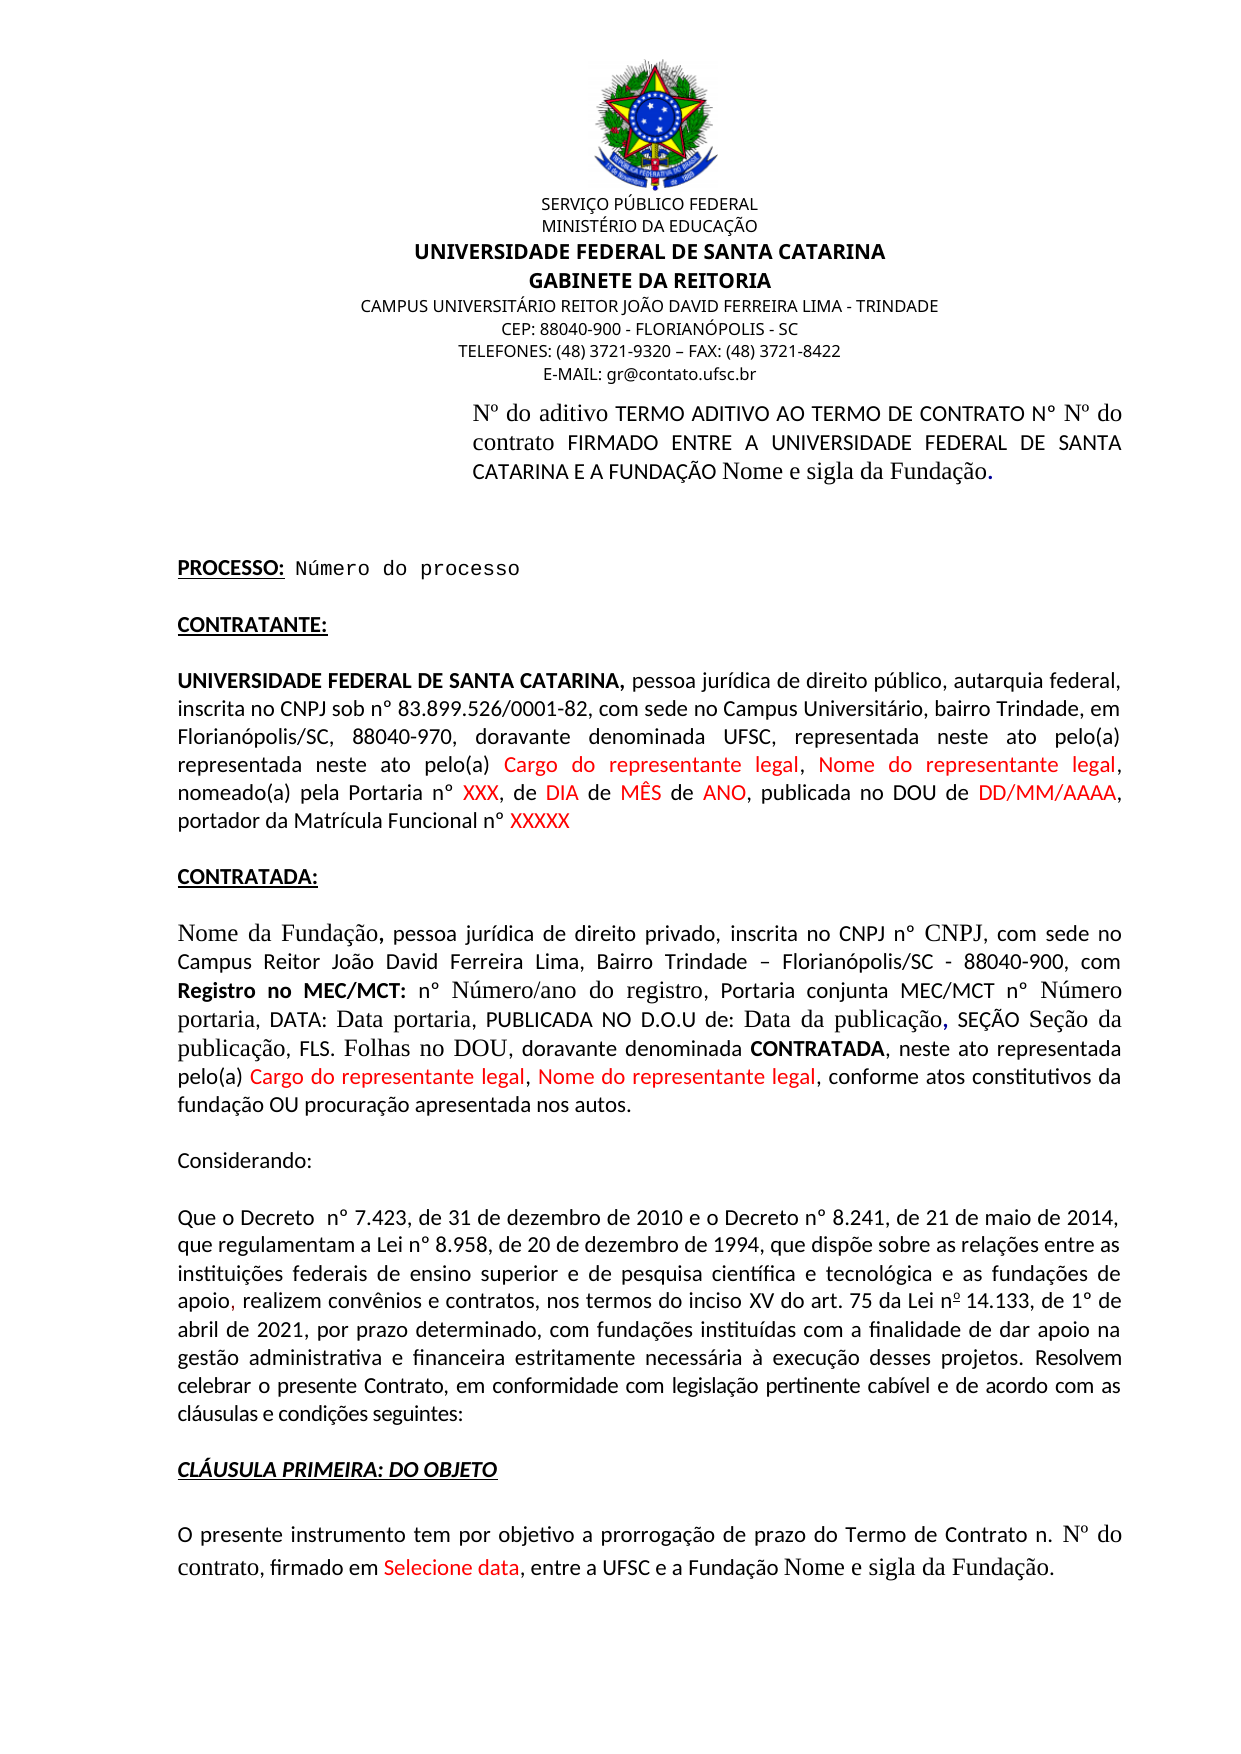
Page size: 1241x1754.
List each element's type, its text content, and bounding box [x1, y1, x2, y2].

text Considerando: [177, 1147, 1122, 1174]
text CONTRATADA: [177, 862, 1122, 890]
text TERMO ADITIVO AO TERMO DE CONTRATO Nº FIRMADO ENTRE A UNIVERSIDADE FEDERAL DE SANTA CATARINA E A FUNDAÇÃO . [472, 398, 1122, 485]
picture [581, 59, 719, 192]
text UNIVERSIDADE FEDERAL DE SANTA CATARINA, pessoa jurídica de direito público, autarquia federal, inscrita no CNPJ sob nº 83.899.526/0001-82, com sede no Campus Universitário, bairro Trindade, em Florianópolis/SC, 88040-970, doravante denominada UFSC, representada neste ato pelo(a) representada neste ato pelo(a) Cargo do representante legal, Nome do representante legal, nomeado(a) pela Portaria nº XXX, de DIA de MÊS de ANO, publicada no DOU de DD/MM/AAAA, portador da Matrícula Funcional nº XXXXX [177, 666, 1122, 834]
text CONTRATANTE: [177, 610, 1122, 638]
text O presente instrumento tem por objetivo a prorrogação de prazo do Termo de Contrato n. , firmado em , entre a UFSC e a Fundação . [177, 1519, 1122, 1582]
text , pessoa jurídica de direito privado, inscrita no CNPJ nº , com sede no Campus Reitor João David Ferreira Lima, Bairro Trindade – Florianópolis/SC - 88040-900, com Registro no MEC/MCT: nº , Portaria conjunta MEC/MCT nº , DATA: , PUBLICADA NO D.O.U de: , SEÇÃO , FLS. , doravante denominada CONTRATADA, neste ato representada pelo(a) Cargo do representante legal, Nome do representante legal, conforme atos constitutivos da fundação OU procuração apresentada nos autos. [177, 918, 1122, 1118]
text PROCESSO: [177, 553, 1122, 582]
text Que o Decreto nº 7.423, de 31 de dezembro de 2010 e o Decreto nº 8.241, de 21 de maio de 2014, que regulamentam a Lei nº 8.958, de 20 de dezembro de 1994, que dispõe sobre as relações entre as instituições federais de ensino superior e de pesquisa científica e tecnológica e as fundações de apoio, realizem convênios e contratos, nos termos do inciso XV do art. 75 da Lei no 14.133, de 1º de abril de 2021, por prazo determinado, com fundações instituídas com a finalidade de dar apoio na gestão administrativa e financeira estritamente necessária à execução desses projetos. Resolvem celebrar o presente Contrato, em conformidade com legislação pertinente cabível e de acordo com as cláusulas e condições seguintes: [177, 1203, 1122, 1427]
text Cláusula Primeira: DO OBJETO [177, 1455, 1122, 1483]
